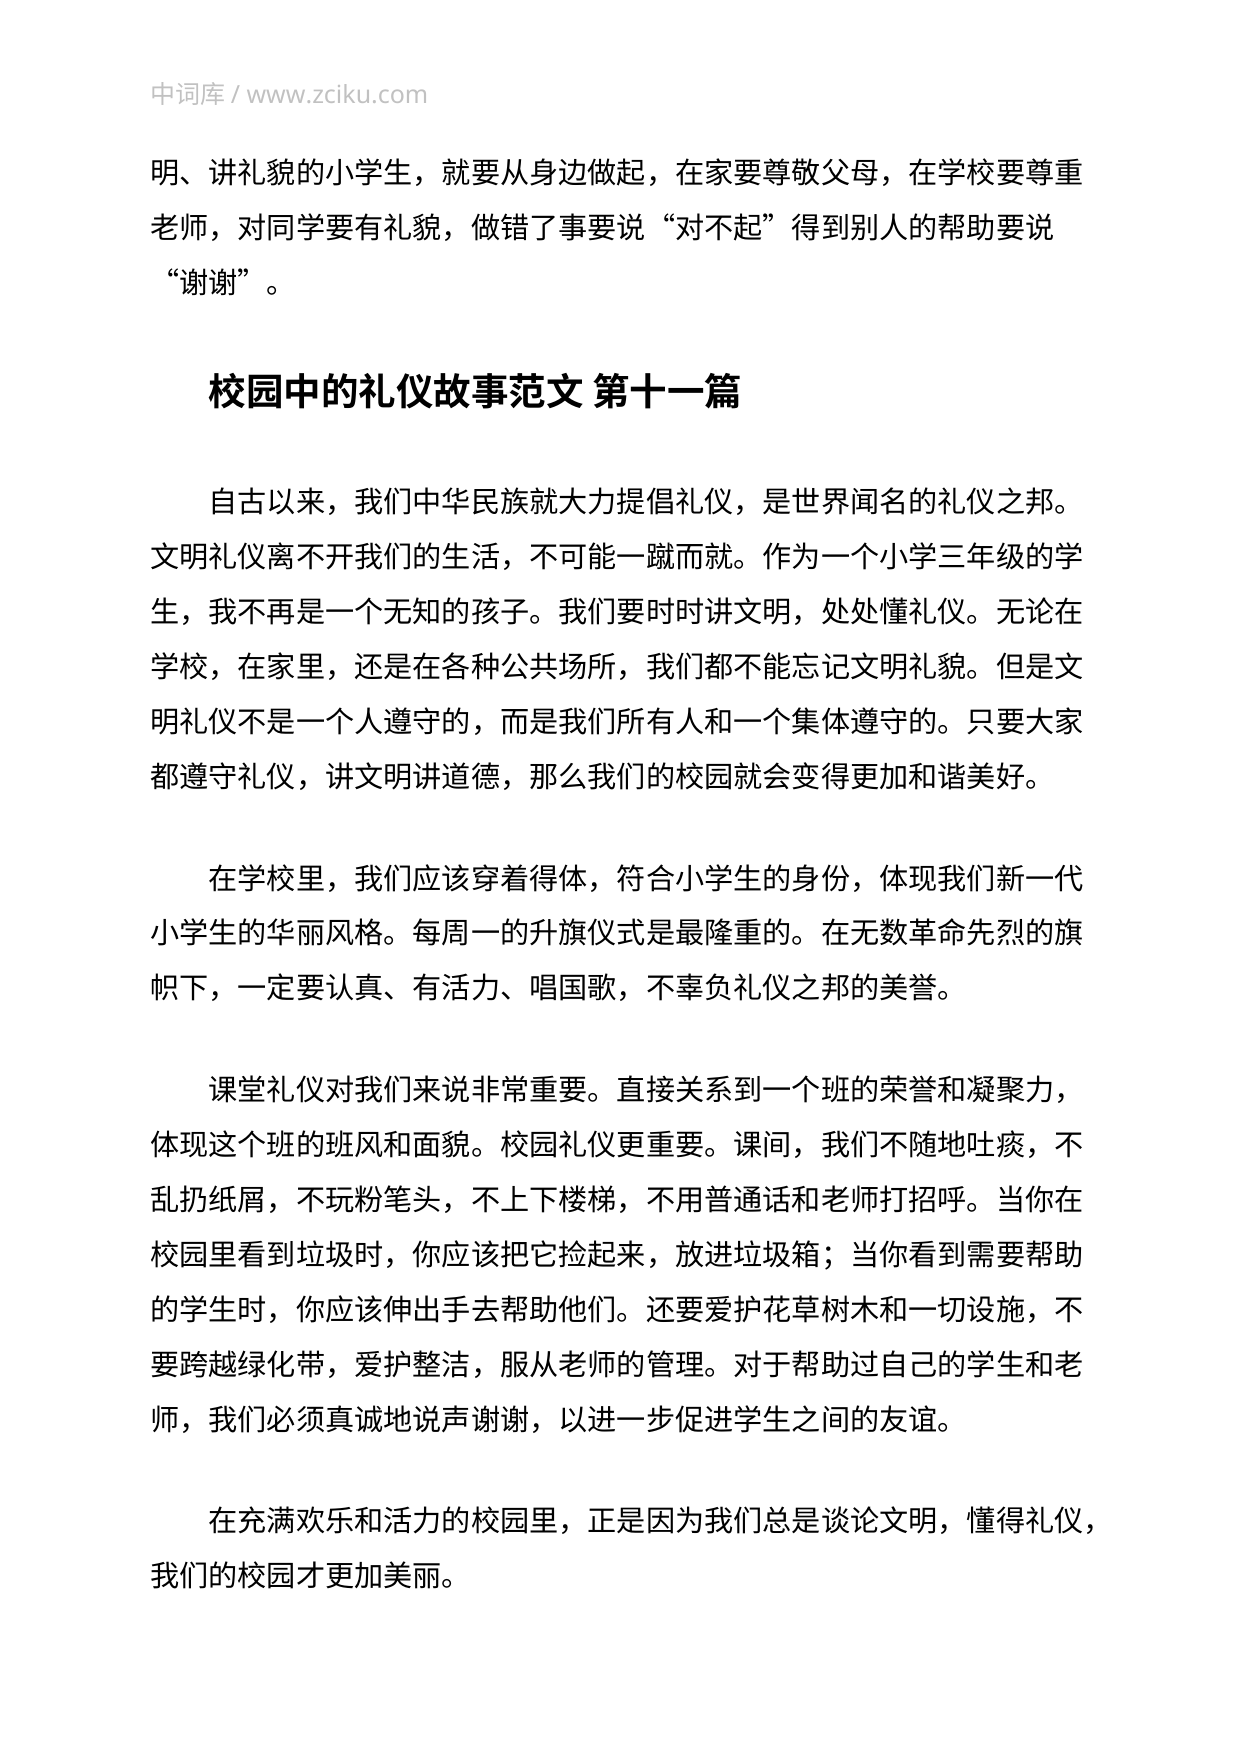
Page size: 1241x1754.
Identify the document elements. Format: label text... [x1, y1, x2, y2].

text 课堂礼仪对我们来说非常重要。直接关系到一个班的荣誉和凝聚力，体现这个班的班风和面貌。校园礼仪更重要。课间，我们不随地吐痰，不乱扔纸屑，不玩粉笔头，不上下楼梯，不用普通话和老师打招呼。当你在校园里看到垃圾时，你应该把它捡起来，放进垃圾箱；当你看到需要帮助的学生时，你应该伸出手去帮助他们。还要爱护花草树木和一切设施，不要跨越绿化带，爱护整洁，服从老师的管理。对于帮助过自己的学生和老师，我们必须真诚地说声谢谢，以进一步促进学生之间的友谊。 [150, 1067, 1090, 1438]
text 在充满欢乐和活力的校园里，正是因为我们总是谈论文明，懂得礼仪，我们的校园才更加美丽。 [150, 1498, 1090, 1595]
text 自古以来，我们中华民族就大力提倡礼仪，是世界闻名的礼仪之邦。文明礼仪离不开我们的生活，不可能一蹴而就。作为一个小学三年级的学生，我不再是一个无知的孩子。我们要时时讲文明，处处懂礼仪。无论在学校，在家里，还是在各种公共场所，我们都不能忘记文明礼貌。但是文明礼仪不是一个人遵守的，而是我们所有人和一个集体遵守的。只要大家都遵守礼仪，讲文明讲道德，那么我们的校园就会变得更加和谐美好。 [150, 479, 1090, 796]
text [150, 150, 1090, 302]
text 在学校里，我们应该穿着得体，符合小学生的身份，体现我们新一代小学生的华丽风格。每周一的升旗仪式是最隆重的。在无数革命先烈的旗帜下，一定要认真、有活力、唱国歌，不辜负礼仪之邦的美誉。 [150, 855, 1090, 1007]
text 校园中的礼仪故事范文 第十一篇 [150, 362, 1090, 416]
